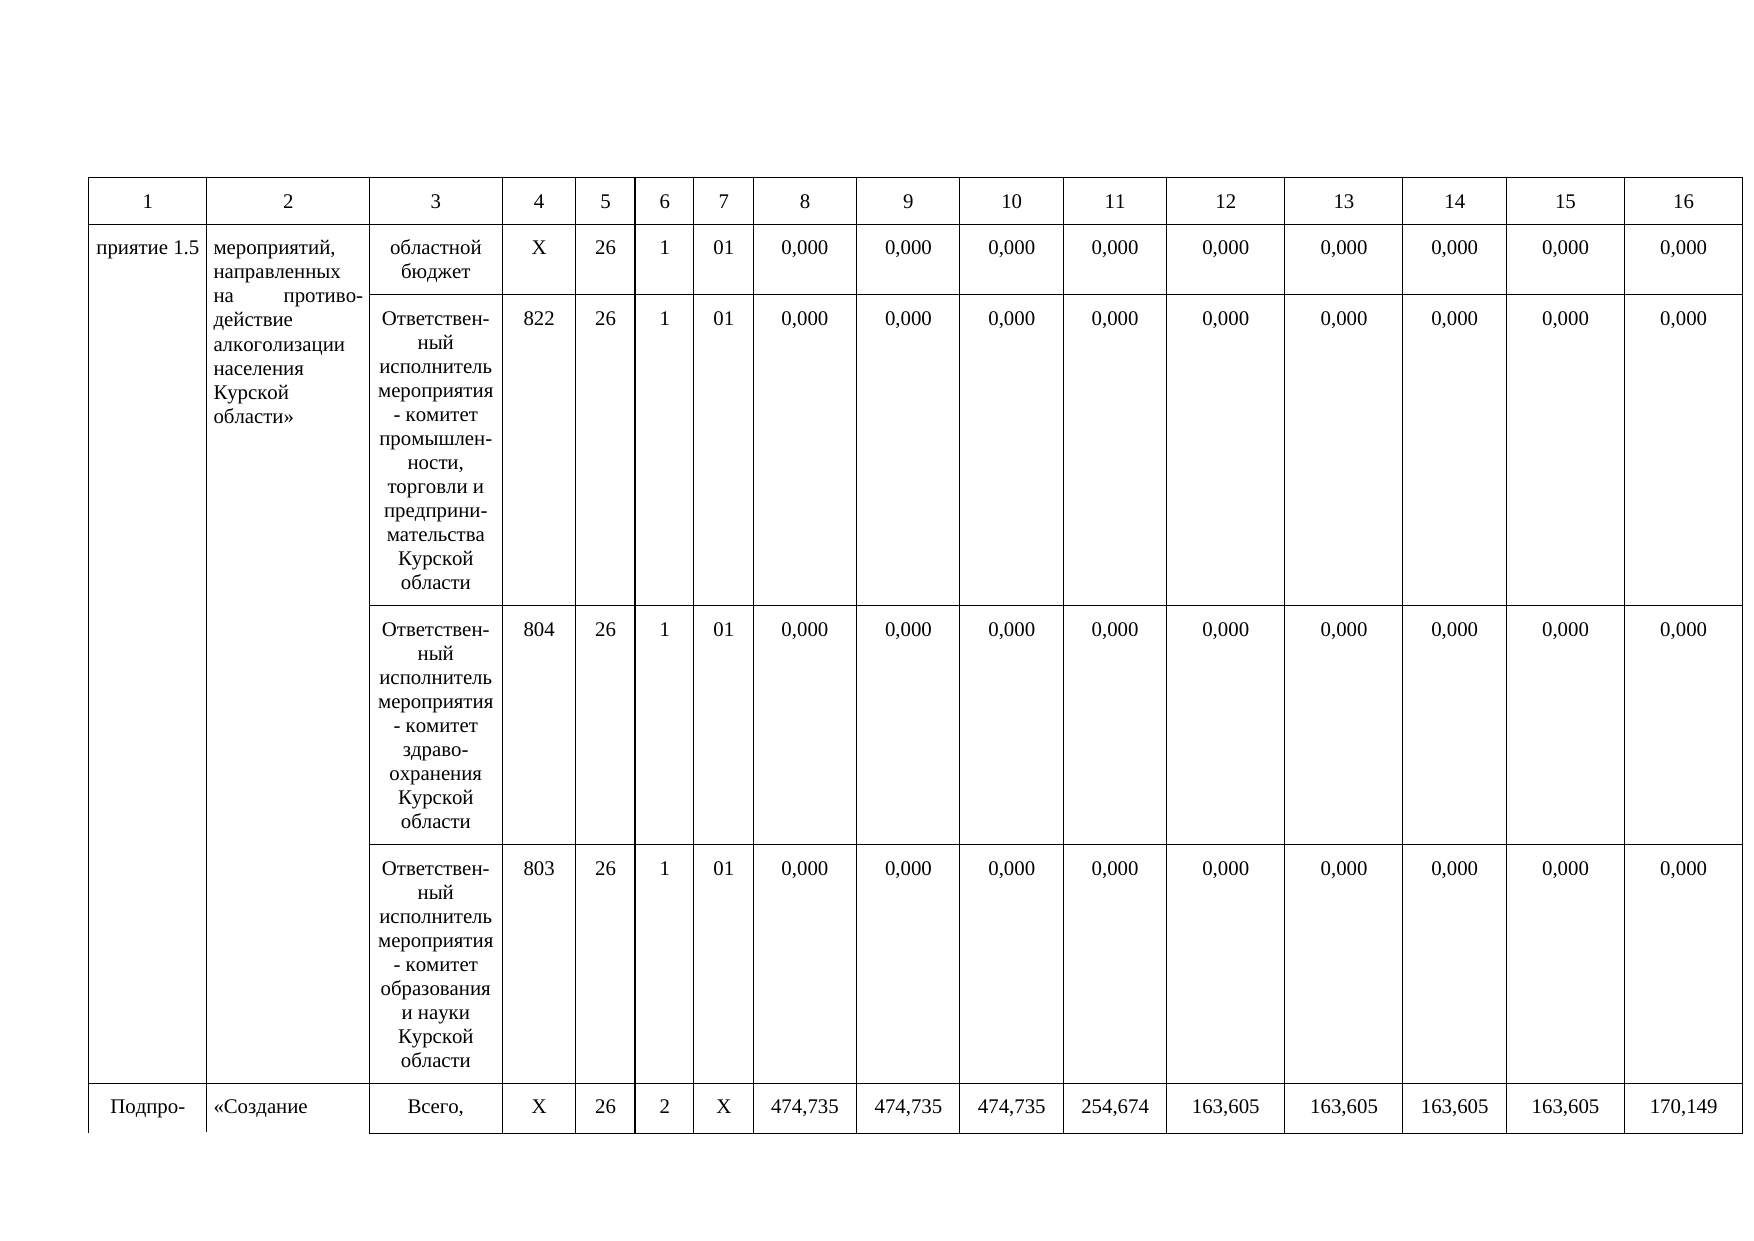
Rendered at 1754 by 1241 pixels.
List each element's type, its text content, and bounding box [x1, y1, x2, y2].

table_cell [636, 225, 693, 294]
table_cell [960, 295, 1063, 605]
table_header 5 [576, 178, 634, 223]
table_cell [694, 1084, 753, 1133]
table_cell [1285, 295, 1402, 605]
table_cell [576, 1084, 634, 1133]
table_header 10 [960, 178, 1063, 223]
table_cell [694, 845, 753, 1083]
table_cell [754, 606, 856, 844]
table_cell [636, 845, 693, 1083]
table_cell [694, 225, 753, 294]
table_header 1 [89, 178, 206, 223]
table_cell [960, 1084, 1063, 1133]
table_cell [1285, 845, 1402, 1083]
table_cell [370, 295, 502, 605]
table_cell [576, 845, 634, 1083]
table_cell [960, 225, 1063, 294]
table_header 4 [503, 178, 575, 223]
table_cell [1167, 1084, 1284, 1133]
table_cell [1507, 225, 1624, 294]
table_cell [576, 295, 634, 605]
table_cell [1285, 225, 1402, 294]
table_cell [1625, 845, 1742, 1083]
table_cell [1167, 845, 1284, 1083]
table_header 11 [1064, 178, 1166, 223]
table_header 14 [1403, 178, 1506, 223]
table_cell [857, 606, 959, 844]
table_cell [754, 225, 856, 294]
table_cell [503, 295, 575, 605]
table_header 13 [1285, 178, 1402, 223]
table_header 9 [857, 178, 959, 223]
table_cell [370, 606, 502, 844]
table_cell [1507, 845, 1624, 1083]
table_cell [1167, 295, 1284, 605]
table_header 7 [694, 178, 753, 223]
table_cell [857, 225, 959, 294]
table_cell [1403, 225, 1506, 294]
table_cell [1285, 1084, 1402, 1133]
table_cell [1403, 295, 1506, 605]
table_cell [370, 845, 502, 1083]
table_header 12 [1167, 178, 1284, 223]
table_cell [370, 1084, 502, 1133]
table_header 2 [207, 178, 369, 223]
table_header 6 [636, 178, 693, 223]
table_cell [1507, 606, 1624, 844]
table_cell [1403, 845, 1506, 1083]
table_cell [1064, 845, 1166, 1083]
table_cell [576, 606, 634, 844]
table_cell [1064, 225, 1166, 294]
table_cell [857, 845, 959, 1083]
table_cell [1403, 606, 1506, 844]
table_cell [207, 225, 369, 1083]
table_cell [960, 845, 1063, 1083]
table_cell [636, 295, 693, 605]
table_header 15 [1507, 178, 1624, 223]
table_header 8 [754, 178, 856, 223]
table_header 3 [370, 178, 502, 223]
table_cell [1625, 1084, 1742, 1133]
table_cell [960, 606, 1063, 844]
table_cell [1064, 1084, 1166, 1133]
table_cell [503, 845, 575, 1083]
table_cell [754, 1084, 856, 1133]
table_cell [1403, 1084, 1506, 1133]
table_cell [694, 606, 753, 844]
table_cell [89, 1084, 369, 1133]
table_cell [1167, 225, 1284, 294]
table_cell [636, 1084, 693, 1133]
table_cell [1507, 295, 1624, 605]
table_cell Основное меро-приятие 1.5 [89, 225, 206, 1083]
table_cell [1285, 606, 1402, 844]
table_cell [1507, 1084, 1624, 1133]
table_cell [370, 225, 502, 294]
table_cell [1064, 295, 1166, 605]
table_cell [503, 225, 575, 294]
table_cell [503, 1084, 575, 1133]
table_header 16 [1625, 178, 1742, 223]
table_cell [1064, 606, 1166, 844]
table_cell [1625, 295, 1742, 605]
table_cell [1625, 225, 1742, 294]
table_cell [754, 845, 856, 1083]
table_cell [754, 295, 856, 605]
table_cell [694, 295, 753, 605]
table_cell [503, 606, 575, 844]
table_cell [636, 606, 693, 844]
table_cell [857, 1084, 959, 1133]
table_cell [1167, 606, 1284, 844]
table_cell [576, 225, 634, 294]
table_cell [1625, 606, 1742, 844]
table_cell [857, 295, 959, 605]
